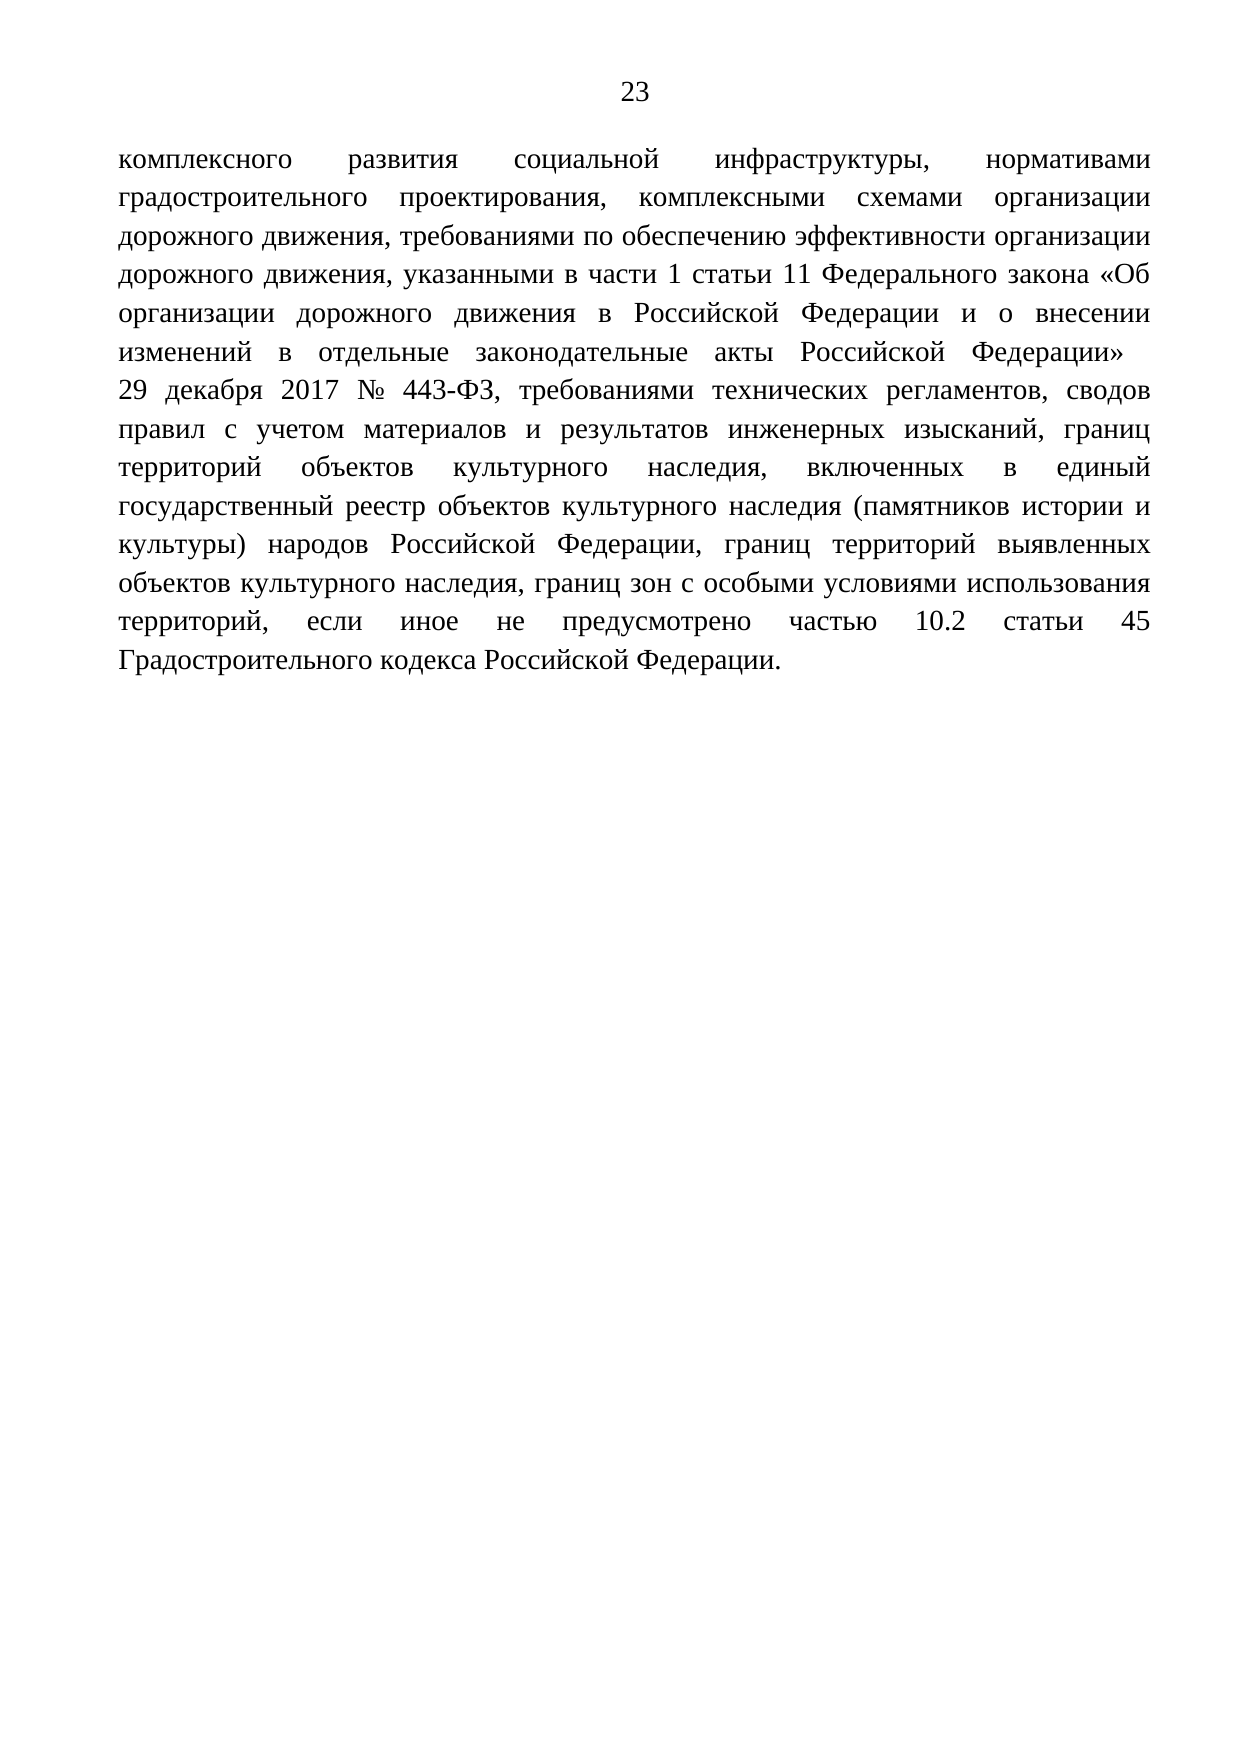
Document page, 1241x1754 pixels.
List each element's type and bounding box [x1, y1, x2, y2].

text [118, 141, 1152, 676]
